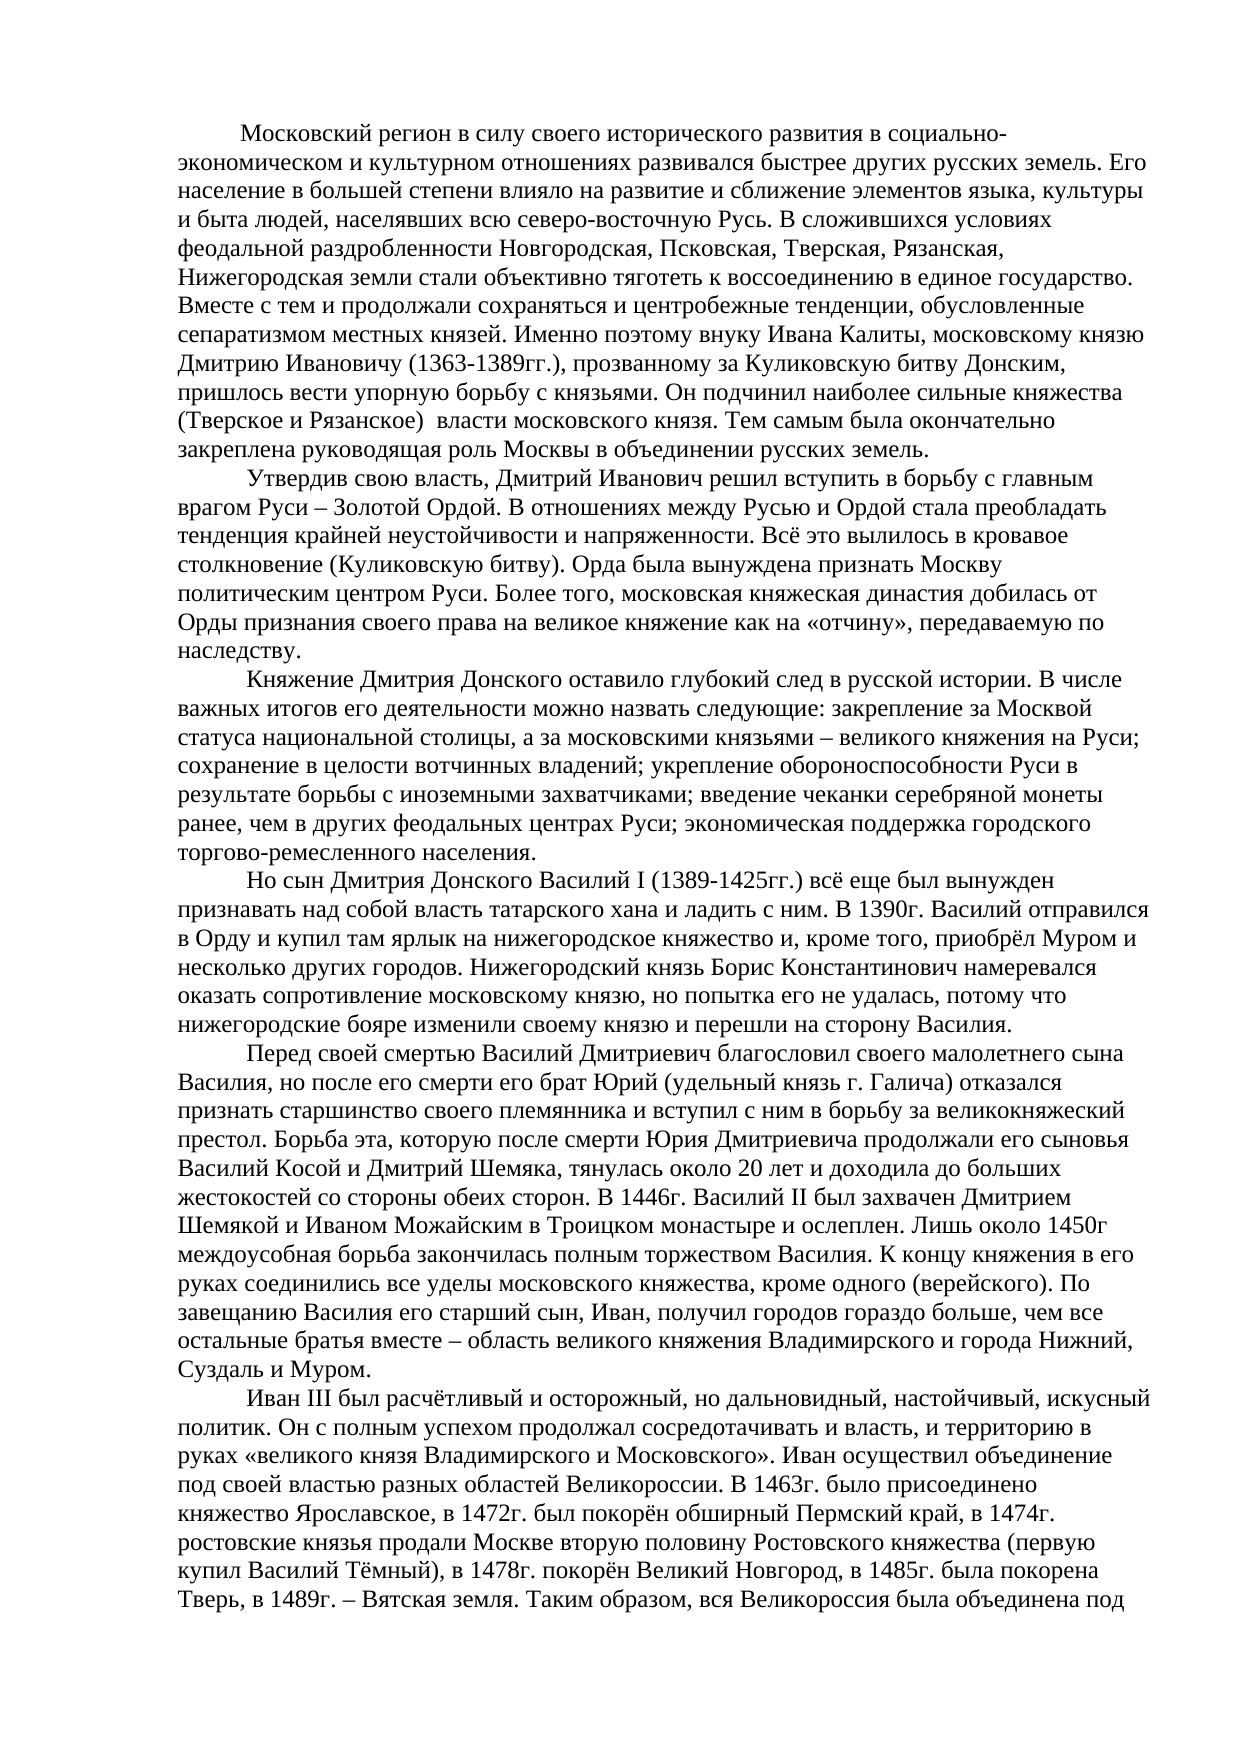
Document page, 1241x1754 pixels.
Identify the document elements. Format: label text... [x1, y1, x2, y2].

text Перед своей смертью Василий Дмитриевич благословил своего малолетнего сына Василия, но после его смерти его брат Юрий (удельный князь г. Галича) отказался признать старшинство своего племянника и вступил с ним в борьбу за великокняжеский престол. Борьба эта, которую после смерти Юрия Дмитриевича продолжали его сыновья Василий Косой и Дмитрий Шемяка, тянулась около 20 лет и доходила до больших жестокостей со стороны обеих сторон. В 1446г. Василий II был захвачен Дмитрием Шемякой и Иваном Можайским в Троицком монастыре и ослеплен. Лишь около 1450г междоусобная борьба закончилась полным торжеством Василия. К концу княжения в его руках соединились все уделы московского княжества, кроме одного (верейского). По завещанию Василия его старший сын, Иван, получил городов гораздо больше, чем все остальные братья вместе – область великого княжения Владимирского и города Нижний, Суздаль и Муром. [177, 1038, 1152, 1383]
text Но сын Дмитрия Донского Василий I (1389-1425гг.) всё еще был вынужден признавать над собой власть татарского хана и ладить с ним. В 1390г. Василий отправился в Орду и купил там ярлык на нижегородское княжество и, кроме того, приобрёл Муром и несколько других городов. Нижегородский князь Борис Константинович намеревался оказать сопротивление московскому князю, но попытка его не удалась, потому что нижегородские бояре изменили своему князю и перешли на сторону Василия. [177, 866, 1152, 1038]
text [177, 1383, 1152, 1613]
text Утвердив свою власть, Дмитрий Иванович решил вступить в борьбу с главным врагом Руси – Золотой Ордой. В отношениях между Русью и Ордой стала преобладать тенденция крайней неустойчивости и напряженности. Всё это вылилось в кровавое столкновение (Куликовскую битву). Орда была вынуждена признать Москву политическим центром Руси. Более того, московская княжеская династия добилась от Орды признания своего права на великое княжение как на «отчину», передаваемую по наследству. [177, 463, 1152, 664]
text Княжение Дмитрия Донского оставило глубокий след в русской истории. В числе важных итогов его деятельности можно назвать следующие: закрепление за Москвой статуса национальной столицы, а за московскими князьями – великого княжения на Руси; сохранение в целости вотчинных владений; укрепление обороноспособности Руси в результате борьбы с иноземными захватчиками; введение чеканки серебряной монеты ранее, чем в других феодальных центрах Руси; экономическая поддержка городского торгово-ремесленного населения. [177, 664, 1152, 866]
text Московский регион в силу своего исторического развития в социально-экономическом и культурном отношениях развивался быстрее других русских земель. Его население в большей степени влияло на развитие и сближение элементов языка, культуры и быта людей, населявших всю северо-восточную Русь. В сложившихся условиях феодальной раздробленности Новгородская, Псковская, Тверская, Рязанская, Нижегородская земли стали объективно тяготеть к воссоединению в единое государство. Вместе с тем и продолжали сохраняться и центробежные тенденции, обусловленные сепаратизмом местных князей. Именно поэтому внуку Ивана Калиты, московскому князю Дмитрию Ивановичу (1363-1389гг.), прозванному за Куликовскую битву Донским, пришлось вести упорную борьбу с князьями. Он подчинил наиболее сильные княжества (Тверское и Рязанское) власти московского князя. Тем самым была окончательно закреплена руководящая роль Москвы в объединении русских земель. [177, 118, 1152, 463]
